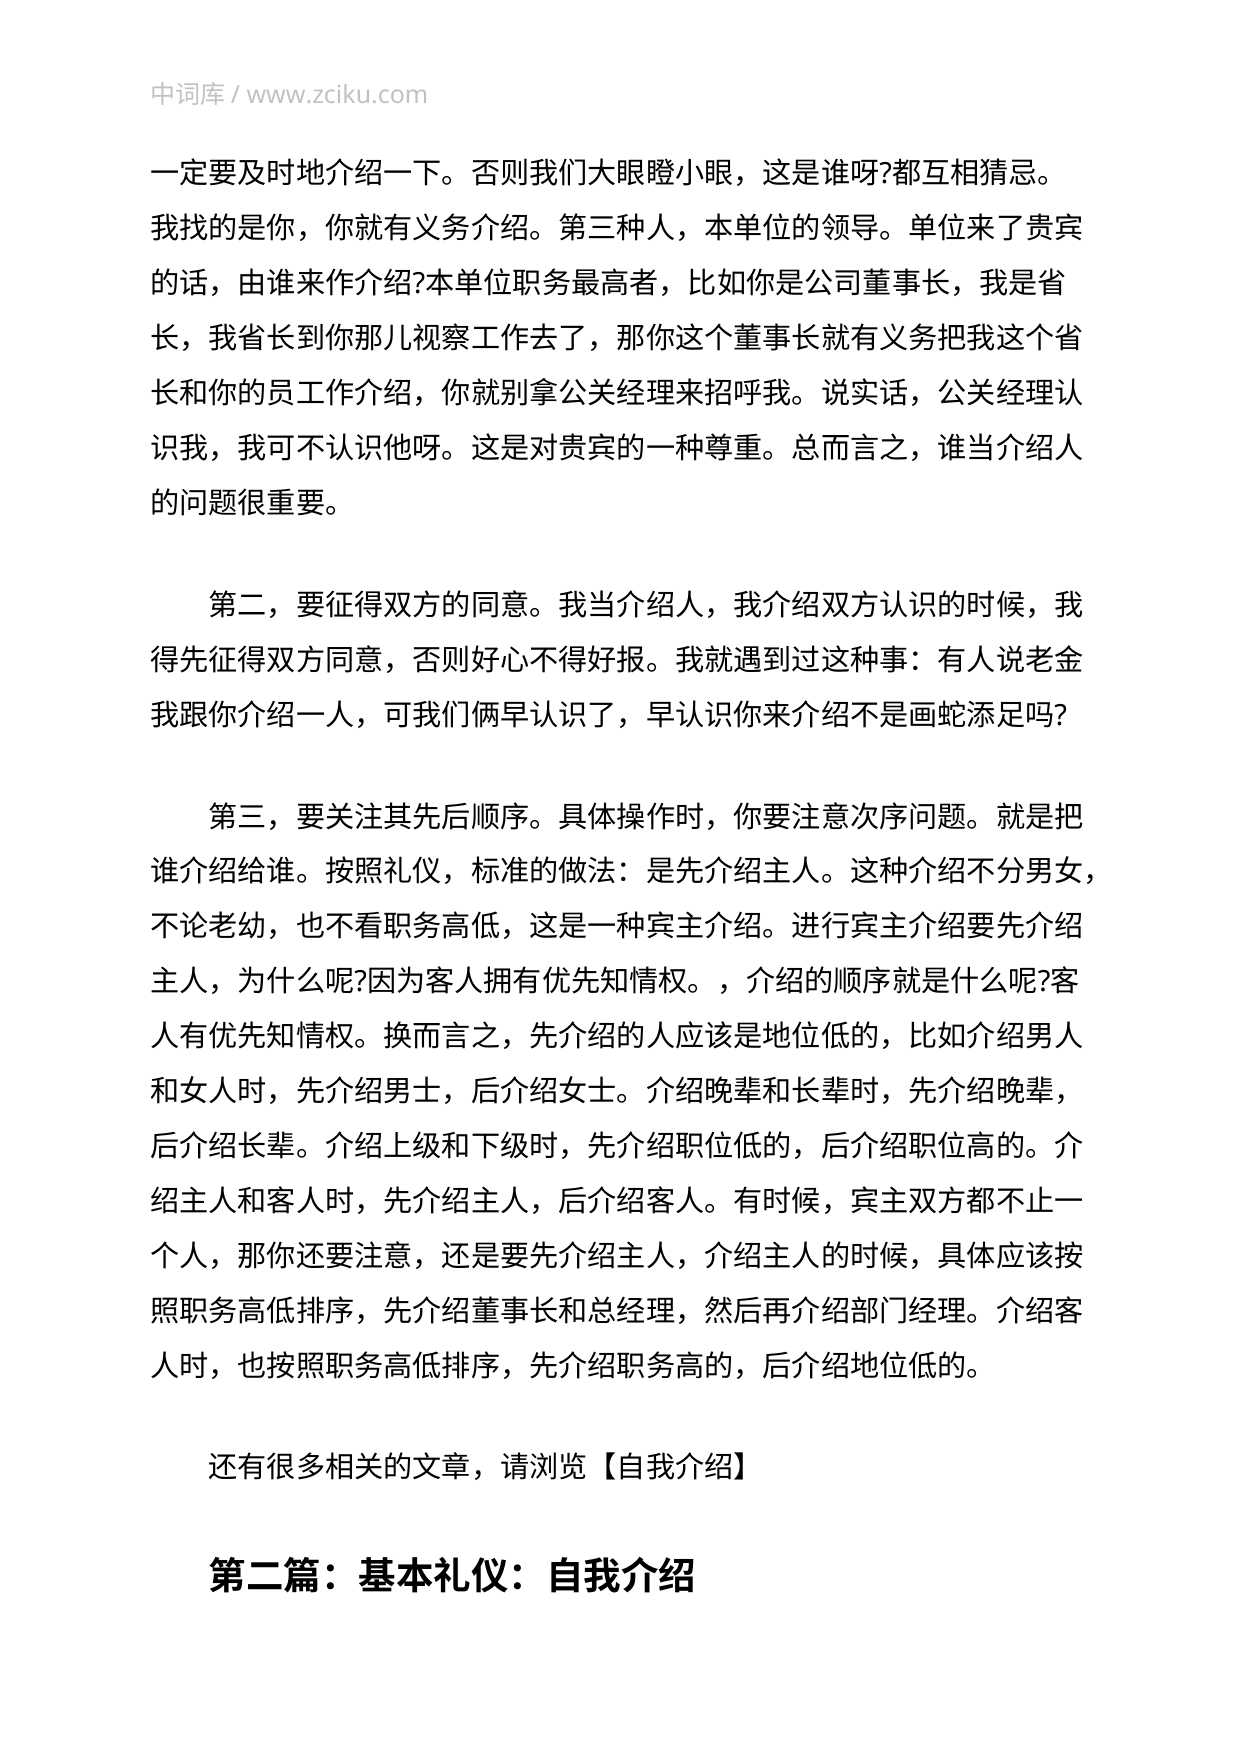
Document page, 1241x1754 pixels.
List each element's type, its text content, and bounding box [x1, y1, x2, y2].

text 第二篇：基本礼仪：自我介绍 [150, 1546, 1090, 1600]
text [150, 150, 1090, 522]
text 第三，要关注其先后顺序。具体操作时，你要注意次序问题。就是把谁介绍给谁。按照礼仪，标准的做法：是先介绍主人。这种介绍不分男女，不论老幼，也不看职务高低，这是一种宾主介绍。进行宾主介绍要先介绍主人，为什么呢?因为客人拥有优先知情权。，介绍的顺序就是什么呢?客人有优先知情权。换而言之，先介绍的人应该是地位低的，比如介绍男人和女人时，先介绍男士，后介绍女士。介绍晚辈和长辈时，先介绍晚辈，后介绍长辈。介绍上级和下级时，先介绍职位低的，后介绍职位高的。介绍主人和客人时，先介绍主人，后介绍客人。有时候，宾主双方都不止一个人，那你还要注意，还是要先介绍主人，介绍主人的时候，具体应该按照职务高低排序，先介绍董事长和总经理，然后再介绍部门经理。介绍客人时，也按照职务高低排序，先介绍职务高的，后介绍地位低的。 [150, 793, 1090, 1384]
text 还有很多相关的文章，请浏览【自我介绍】 [150, 1444, 1090, 1486]
text 第二，要征得双方的同意。我当介绍人，我介绍双方认识的时候，我得先征得双方同意，否则好心不得好报。我就遇到过这种事：有人说老金我跟你介绍一人，可我们俩早认识了，早认识你来介绍不是画蛇添足吗? [150, 581, 1090, 733]
